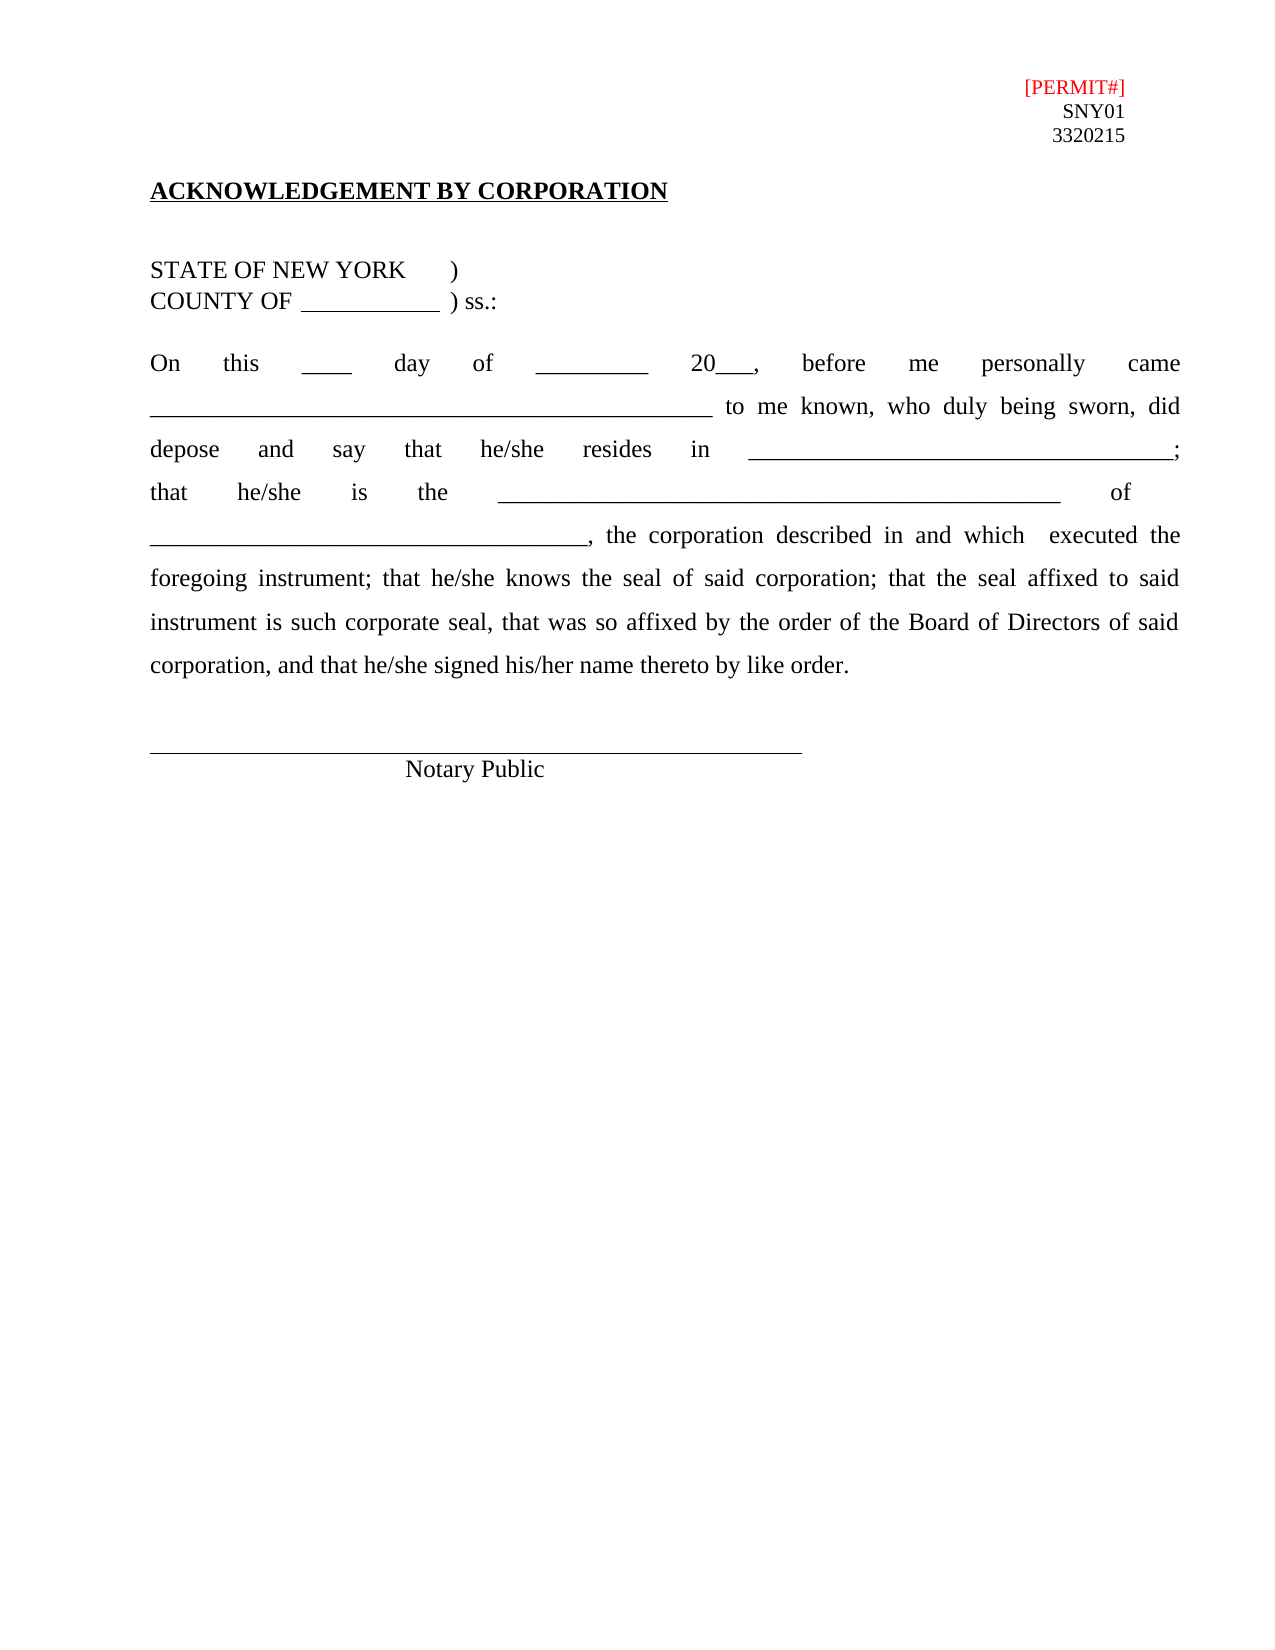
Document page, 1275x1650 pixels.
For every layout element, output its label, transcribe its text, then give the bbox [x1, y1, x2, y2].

text STATE OF NEW YORK ) [150, 255, 1181, 283]
text On this ____ day of _________ 20___, before me personally came _____________________________________________ to me known, who duly being sworn, did depose and say that he/she resides in __________________________________; that he/she is the _____________________________________________ of ___________________________________, the corporation described in and which executed the foregoing instrument; that he/she knows the seal of said corporation; that the seal affixed to said instrument is such corporate seal, that was so affixed by the order of the Board of Directors of said corporation, and that he/she signed his/her name thereto by like order. [150, 348, 1181, 678]
text COUNTY OF ) ss.: [150, 286, 1181, 314]
table_header Notary Public [150, 754, 802, 784]
text ACKNOWLEDGEMENT BY CORPORATION [150, 176, 1181, 205]
